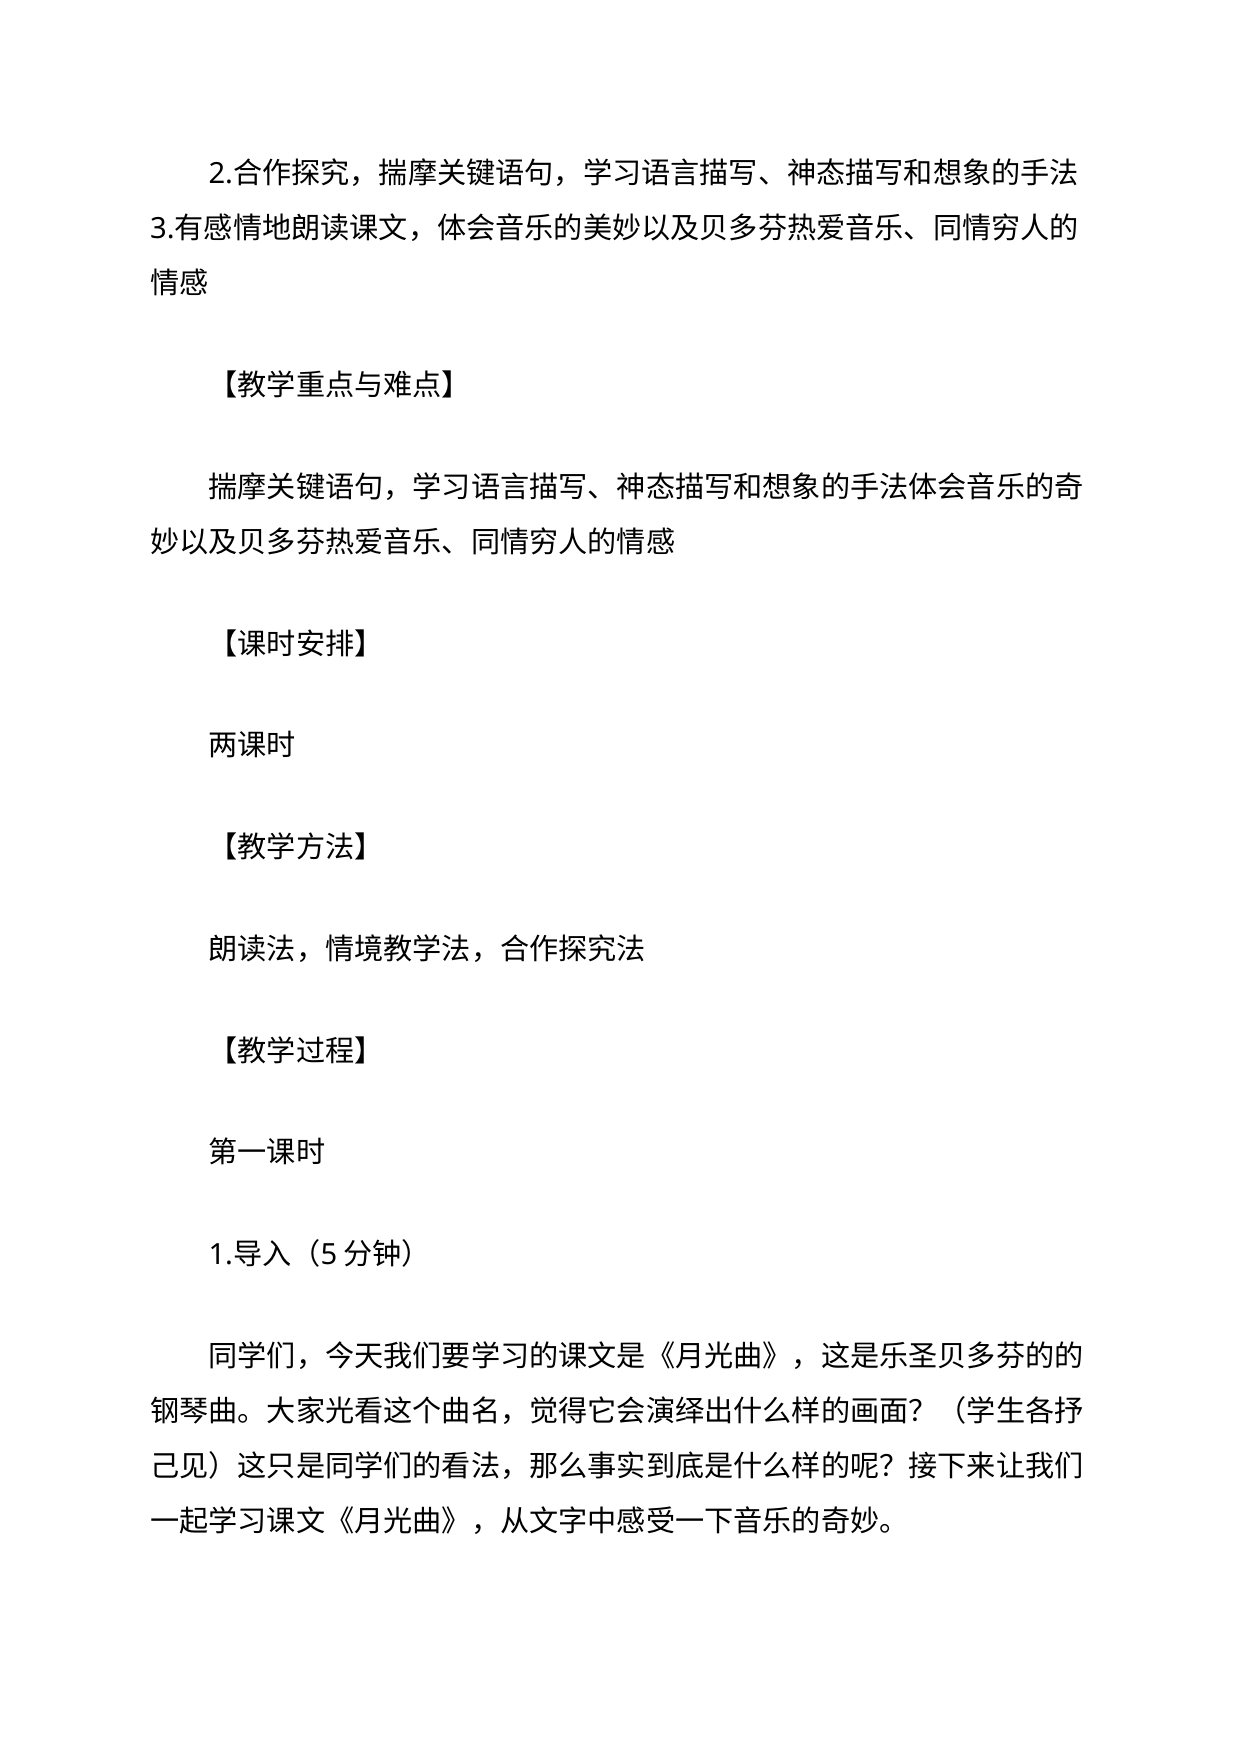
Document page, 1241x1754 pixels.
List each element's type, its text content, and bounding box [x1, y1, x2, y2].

text 朗读法，情境教学法，合作探究法 [150, 926, 1090, 968]
text 同学们，今天我们要学习的课文是《月光曲》，这是乐圣贝多芬的的钢琴曲。大家光看这个曲名，觉得它会演绎出什么样的画面？（学生各抒己见）这只是同学们的看法，那么事实到底是什么样的呢？接下来让我们一起学习课文《月光曲》，从文字中感受一下音乐的奇妙。 [150, 1333, 1090, 1540]
text 2.合作探究，揣摩关键语句，学习语言描写、神态描写和想象的手法3.有感情地朗读课文，体会音乐的美妙以及贝多芬热爱音乐、同情穷人的情感 [150, 150, 1090, 302]
text 第一课时 [150, 1129, 1090, 1171]
text 1.导入（5分钟） [150, 1231, 1090, 1273]
text 【教学过程】 [150, 1027, 1090, 1069]
text 揣摩关键语句，学习语言描写、神态描写和想象的手法体会音乐的奇妙以及贝多芬热爱音乐、同情穷人的情感 [150, 463, 1090, 561]
text 【课时安排】 [150, 620, 1090, 662]
text 两课时 [150, 722, 1090, 764]
text 【教学重点与难点】 [150, 362, 1090, 404]
text 【教学方法】 [150, 824, 1090, 866]
